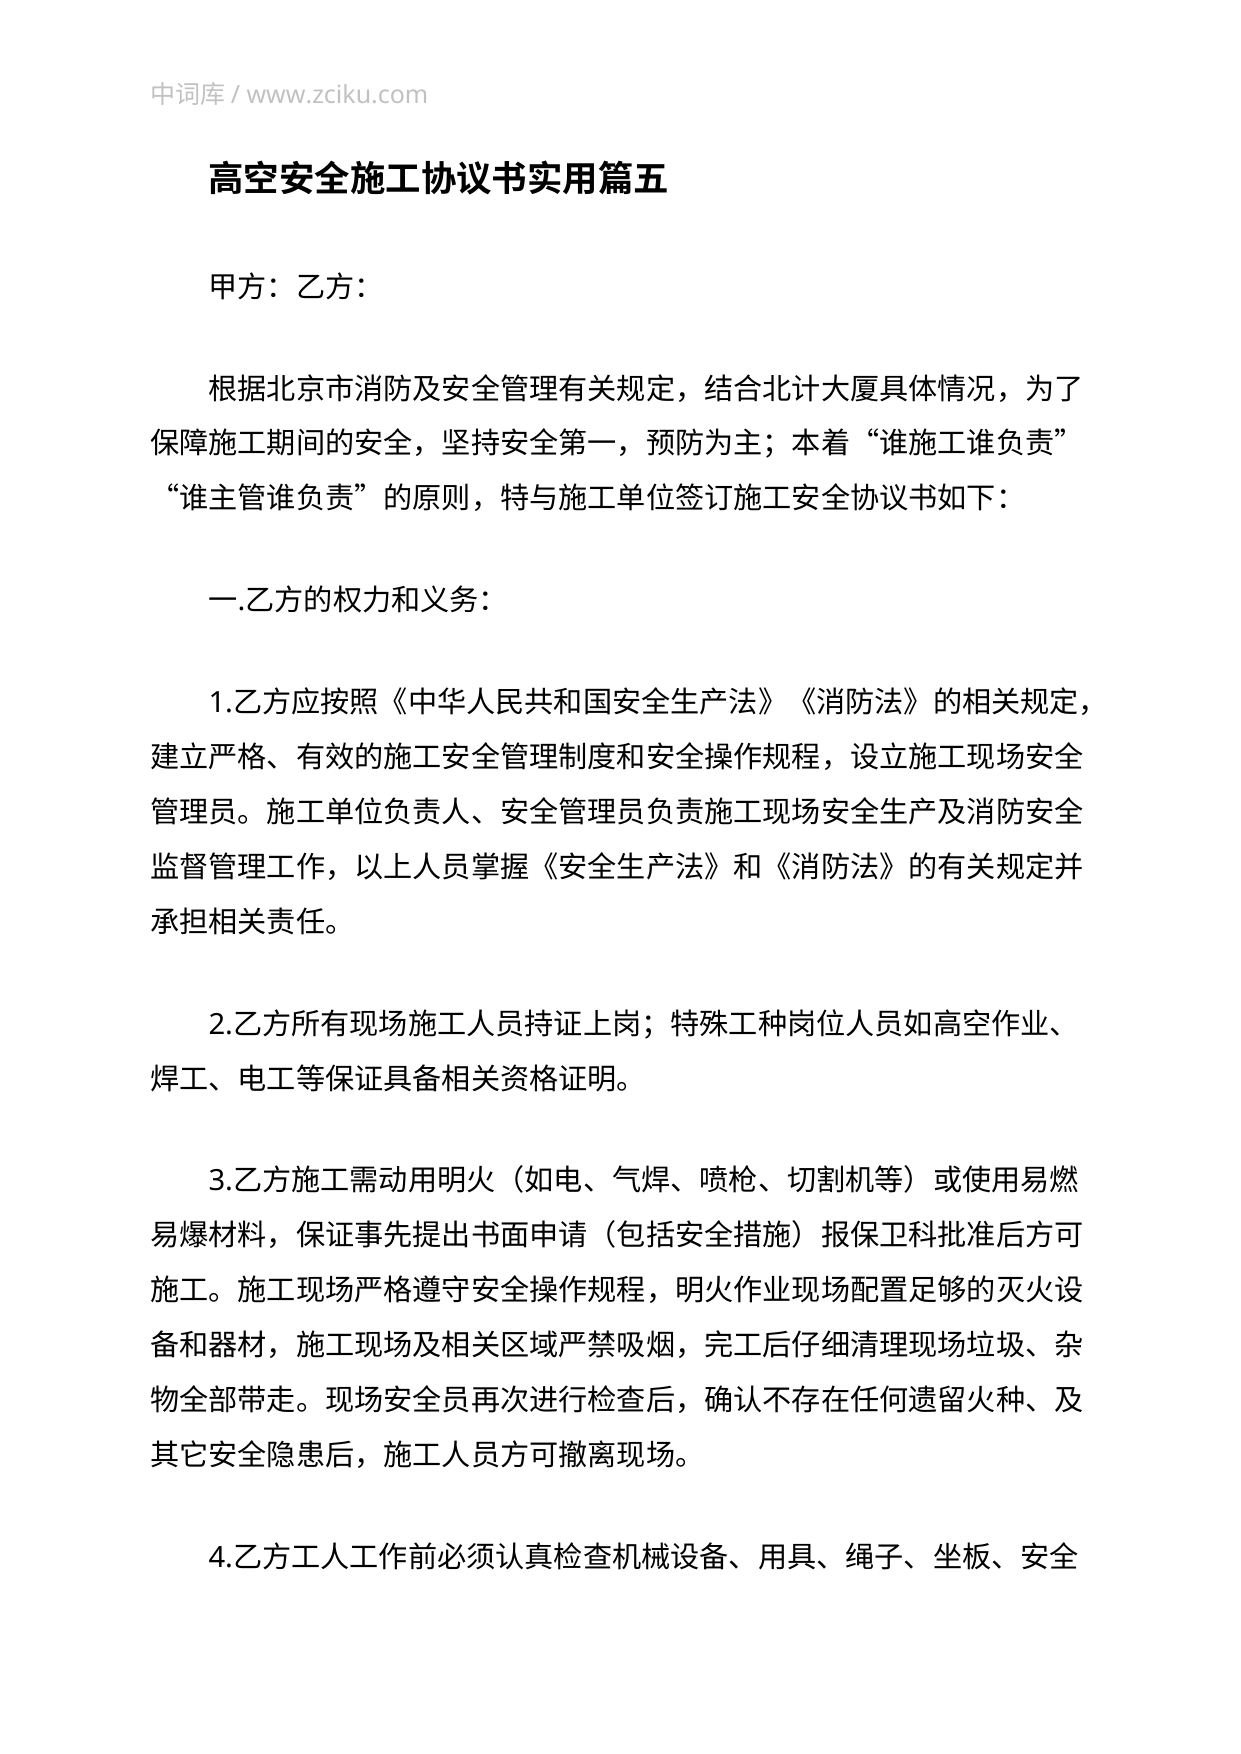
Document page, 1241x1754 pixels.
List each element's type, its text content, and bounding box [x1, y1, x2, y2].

text 1.乙方应按照《中华人民共和国安全生产法》《消防法》的相关规定，建立严格、有效的施工安全管理制度和安全操作规程，设立施工现场安全管理员。施工单位负责人、安全管理员负责施工现场安全生产及消防安全监督管理工作，以上人员掌握《安全生产法》和《消防法》的有关规定并承担相关责任。 [150, 679, 1090, 941]
text 根据北京市消防及安全管理有关规定，结合北计大厦具体情况，为了保障施工期间的安全，坚持安全第一，预防为主；本着“谁施工谁负责”“谁主管谁负责”的原则，特与施工单位签订施工安全协议书如下： [150, 365, 1090, 517]
text 2.乙方所有现场施工人员持证上岗；特殊工种岗位人员如高空作业、焊工、电工等保证具备相关资格证明。 [150, 1000, 1090, 1097]
text 3.乙方施工需动用明火（如电、气焊、喷枪、切割机等）或使用易燃易爆材料，保证事先提出书面申请（包括安全措施）报保卫科批准后方可施工。施工现场严格遵守安全操作规程，明火作业现场配置足够的灭火设备和器材，施工现场及相关区域严禁吸烟，完工后仔细清理现场垃圾、杂物全部带走。现场安全员再次进行检查后，确认不存在任何遗留火种、及其它安全隐患后，施工人员方可撤离现场。 [150, 1157, 1090, 1474]
text 甲方：乙方： [150, 263, 1090, 306]
text 一.乙方的权力和义务： [150, 577, 1090, 619]
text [150, 1533, 1090, 1576]
text 高空安全施工协议书实用篇五 [150, 150, 1090, 201]
